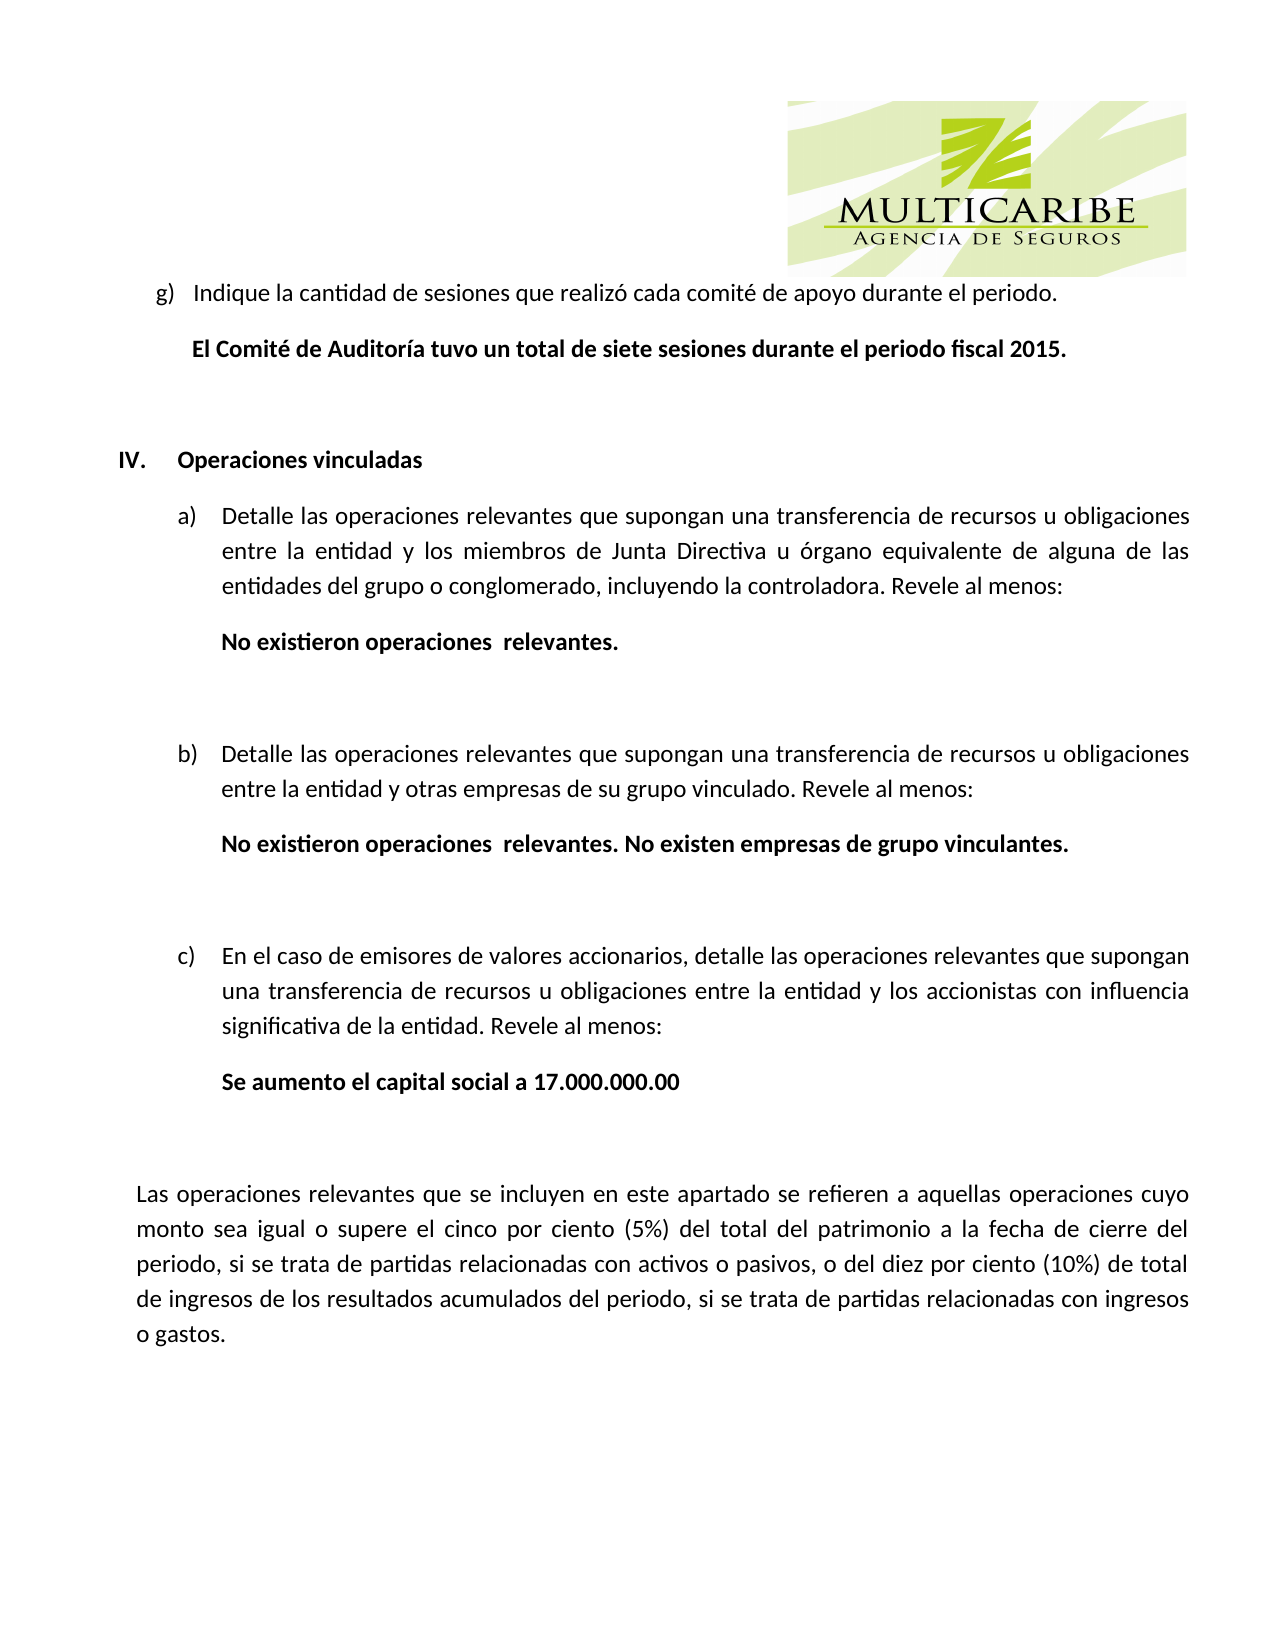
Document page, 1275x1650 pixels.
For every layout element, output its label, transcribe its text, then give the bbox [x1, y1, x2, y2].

text a) Detalle las operaciones relevantes que supongan una transferencia de recursos u obligaciones entre la entidad y los miembros de Junta Directiva u órgano equivalente de alguna de las entidades del grupo o conglomerado, incluyendo la controladora. Revele al menos: [177, 500, 1191, 601]
text El Comité de Auditoría tuvo un total de siete sesiones durante el periodo fiscal 2015. [192, 333, 1191, 363]
list Detalle las operaciones relevantes que supongan una transferencia de recursos u obligaciones entre la entidad y otras empresas de su grupo vinculado. Revele al menos: [177, 738, 1191, 803]
list Indique la cantidad de sesiones que realizó cada comité de apoyo durante el periodo. [156, 277, 1191, 307]
text Las operaciones relevantes que se incluyen en este apartado se refieren a aquellas operaciones cuyo monto sea igual o supere el cinco por ciento (5%) del total del patrimonio a la fecha de cierre del periodo, si se trata de partidas relacionadas con activos o pasivos, o del diez por ciento (10%) de total de ingresos de los resultados acumulados del periodo, si se trata de partidas relacionadas con ingresos o gastos. [136, 1178, 1191, 1348]
text IV. Operaciones vinculadas [118, 444, 1191, 475]
text c) En el caso de emisores de valores accionarios, detalle las operaciones relevantes que supongan una transferencia de recursos u obligaciones entre la entidad y los accionistas con influencia significativa de la entidad. Revele al menos: [177, 940, 1191, 1041]
text No existieron operaciones relevantes. [221, 626, 1191, 657]
picture [787, 101, 1187, 277]
text Se aumento el capital social a 17.000.000.00 [222, 1066, 1191, 1097]
text No existieron operaciones relevantes. No existen empresas de grupo vinculantes. [221, 828, 1191, 859]
